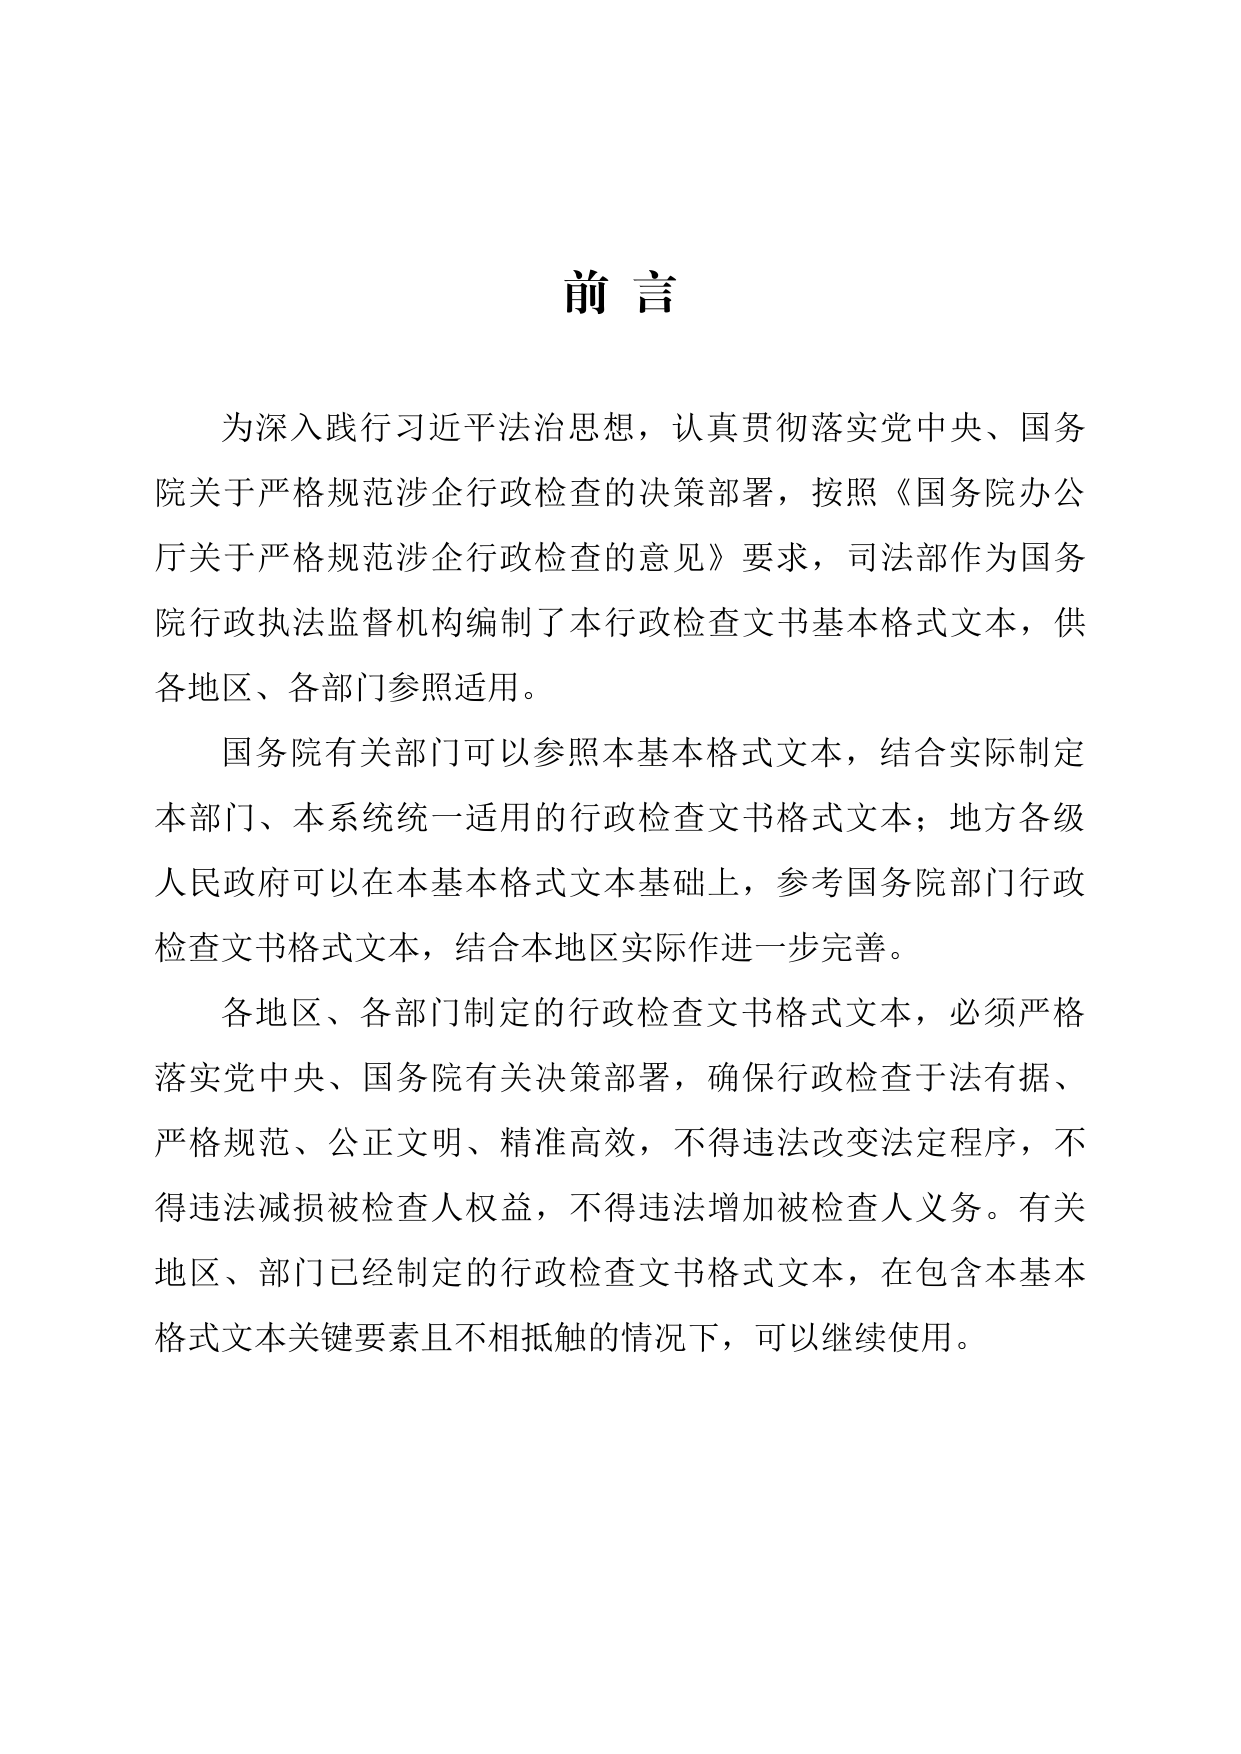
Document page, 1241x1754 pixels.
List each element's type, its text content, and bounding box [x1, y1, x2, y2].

text 各地区、各部门制定的行政检查文书格式文本，必须严格落实党中央、国务院有关决策部署，确保行政检查于法有据、严格规范、公正文明、精准高效，不得违法改变法定程序，不得违法减损被检查人权益，不得违法增加被检查人义务。有关地区、部门已经制定的行政检查文书格式文本，在包含本基本格式文本关键要素且不相抵触的情况下，可以继续使用。 [153, 977, 1087, 1367]
text 前 言 [153, 262, 1087, 327]
text 为深入践行习近平法治思想，认真贯彻落实党中央、国务院关于严格规范涉企行政检查的决策部署，按照《国务院办公厅关于严格规范涉企行政检查的意见》要求，司法部作为国务院行政执法监督机构编制了本行政检查文书基本格式文本，供各地区、各部门参照适用。 [153, 392, 1087, 717]
text 国务院有关部门可以参照本基本格式文本，结合实际制定本部门、本系统统一适用的行政检查文书格式文本；地方各级人民政府可以在本基本格式文本基础上，参考国务院部门行政检查文书格式文本，结合本地区实际作进一步完善。 [153, 717, 1087, 977]
